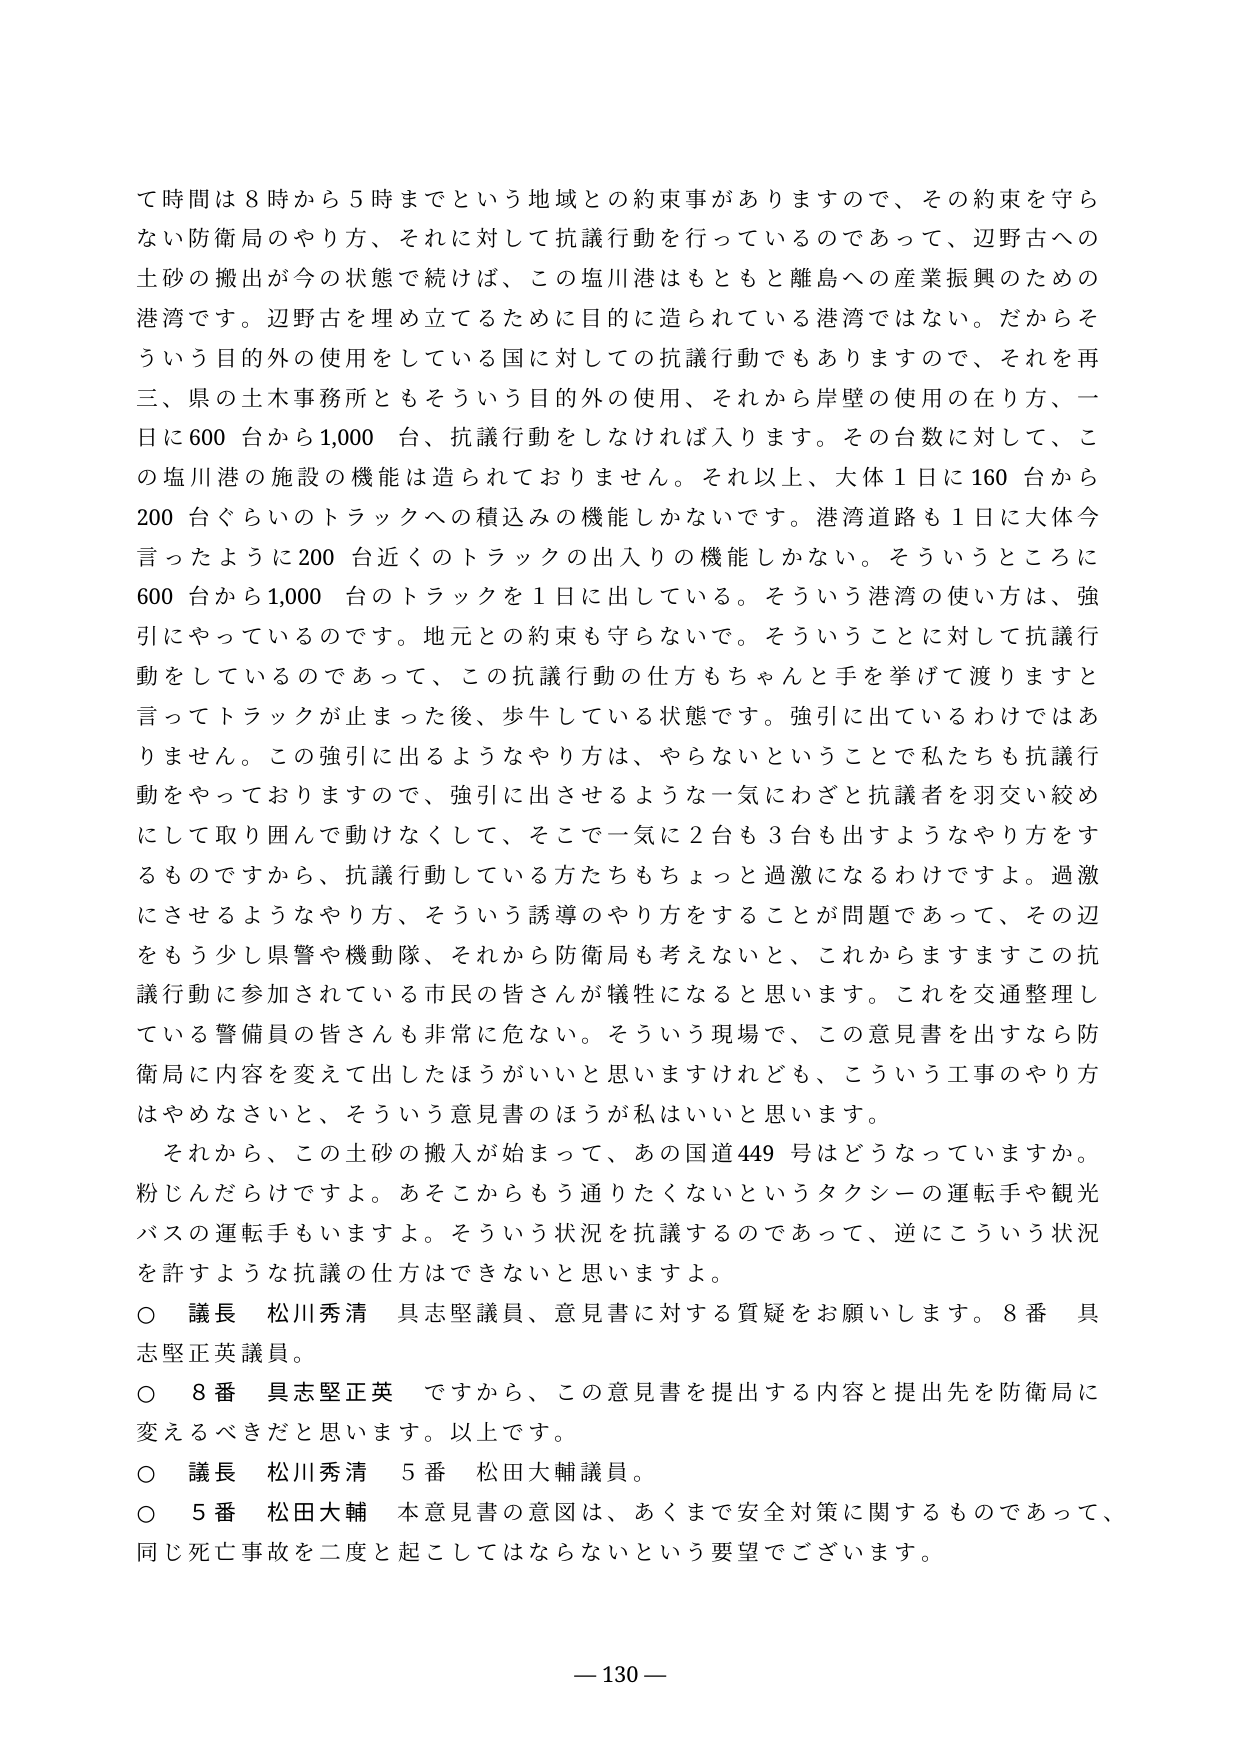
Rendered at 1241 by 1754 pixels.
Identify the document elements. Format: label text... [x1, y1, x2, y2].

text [136, 178, 1104, 1133]
text ○ 議長 松川秀清 ５番 松田大輔議員。 [136, 1451, 1104, 1491]
text ○ 議長 松川秀清 具志堅議員、意見書に対する質疑をお願いします。８番 具志堅正英議員。 [136, 1292, 1104, 1371]
text それから、この土砂の搬入が始まって、あの国道449号はどうなっていますか。粉じんだらけですよ。あそこからもう通りたくないというタクシーの運転手や観光バスの運転手もいますよ。そういう状況を抗議するのであって、逆にこういう状況を許すような抗議の仕方はできないと思いますよ。 [136, 1133, 1104, 1292]
text ○ ５番 松田大輔 本意見書の意図は、あくまで安全対策に関するものであって、同じ死亡事故を二度と起こしてはならないという要望でございます。 [136, 1491, 1104, 1570]
text ○ ８番 具志堅正英 ですから、この意見書を提出する内容と提出先を防衛局に変えるべきだと思います。以上です。 [136, 1371, 1104, 1451]
